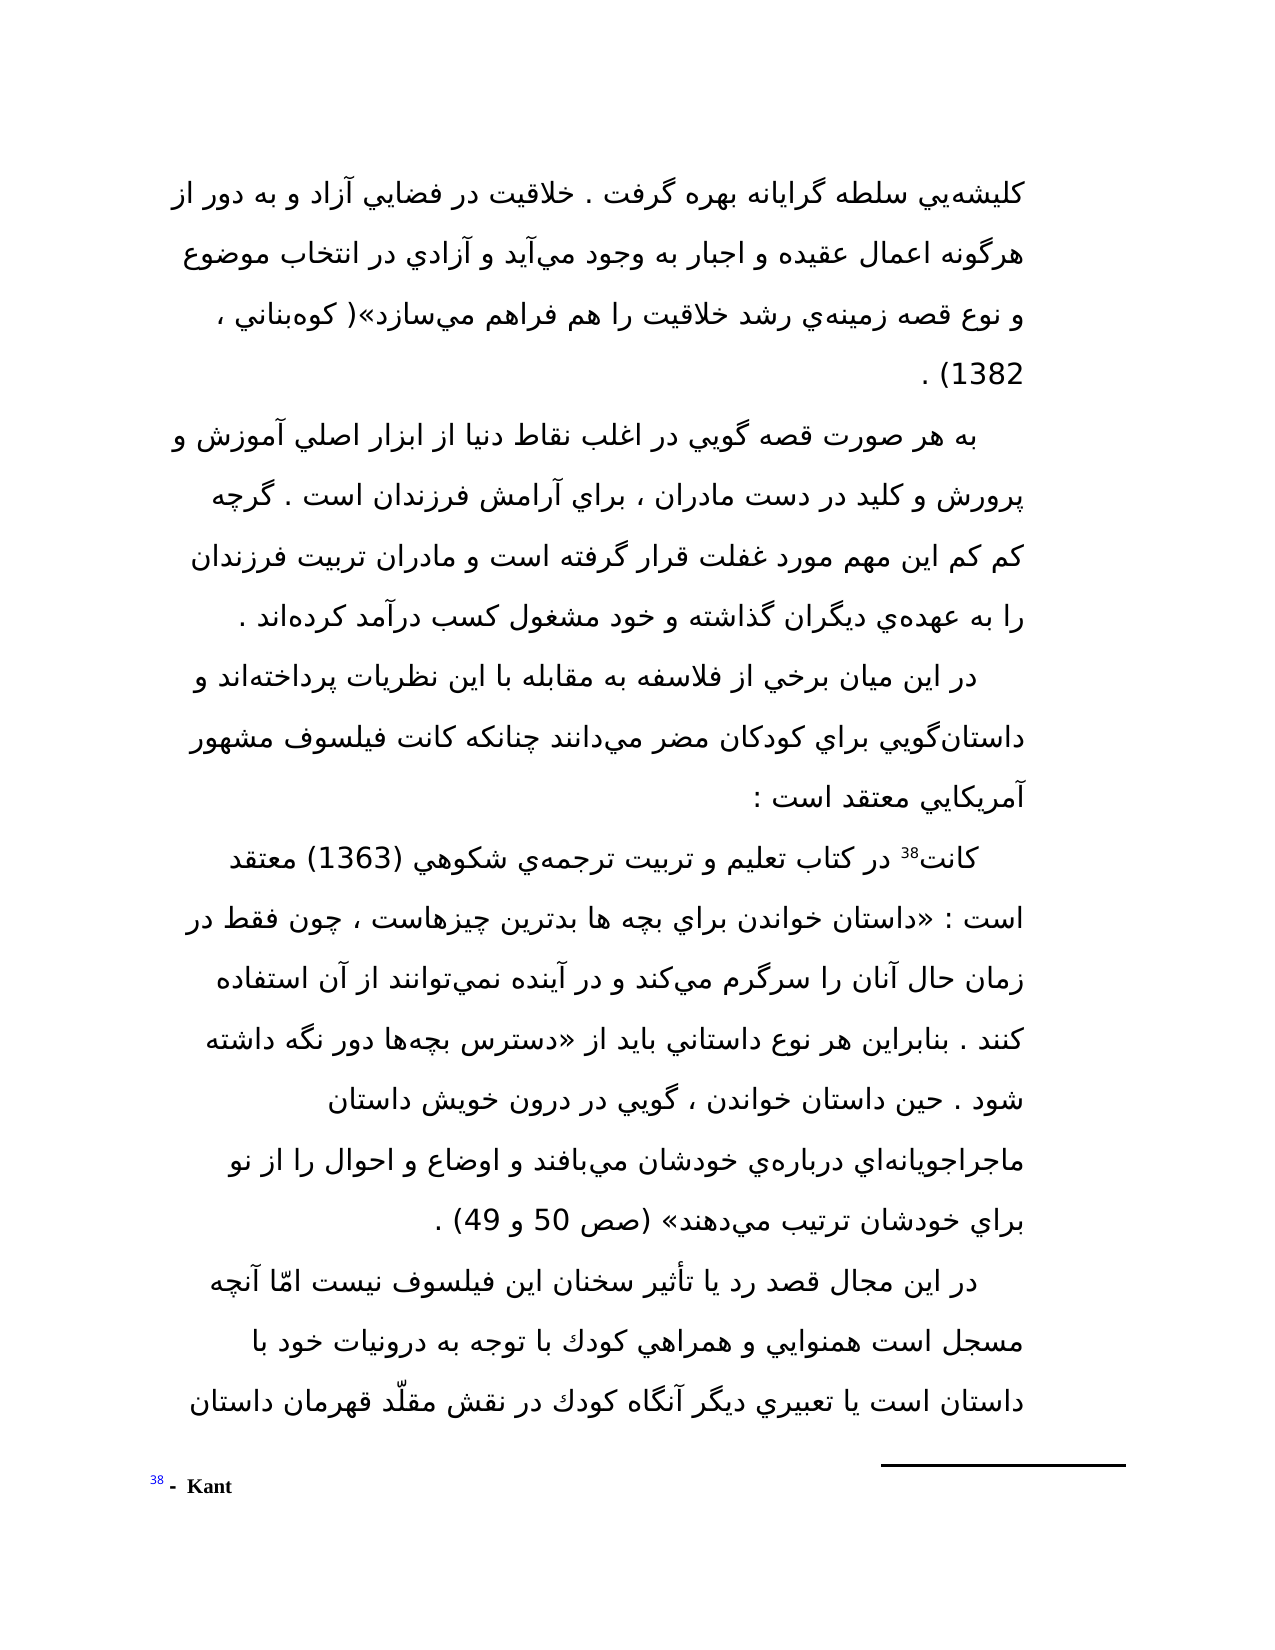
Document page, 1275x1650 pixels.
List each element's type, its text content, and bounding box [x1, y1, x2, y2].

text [169, 150, 1025, 392]
text در اين ميان برخي از فلاسفه به مقابله با اين نظريات پرداخته‌اند و داستان‌گويي براي كودكان مضر مي‌دانند چنانكه كانت فيلسوف مشهور آمريكايي معتقد است : [169, 633, 1025, 814]
text به هر صورت قصه گويي در اغلب نقاط دنيا از ابزار اصلي آموزش و پرورش و كليد در دست مادران ، براي آرامش فرزندان است . گرچه كم كم اين مهم مورد غفلت قرار گرفته است و مادران تربيت فرزندان را به عهده‌ي ديگران گذاشته و خود مشغول كسب درآمد كرده‌اند . [169, 392, 1025, 633]
text كانت در كتاب تعليم و تربيت ترجمه‌ي شكوهي (1363) معتقد است : «داستان خواندن براي بچه ها بدترين چيزهاست ، چون فقط در زمان حال آنان را سرگرم مي‌كند و در آينده نمي‌توانند از آن استفاده كنند . بنابراين هر نوع داستاني بايد از «دسترس بچه‌ها دور نگه داشته شود . حين داستان خواندن ، گويي در درون خويش داستان ماجراجويانه‌اي درباره‌ي خودشان مي‌بافند و اوضاع و احوال را از نو براي خودشان ترتيب مي‌دهند» (صص 50 و 49) . [169, 814, 1025, 1237]
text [169, 1237, 1025, 1419]
